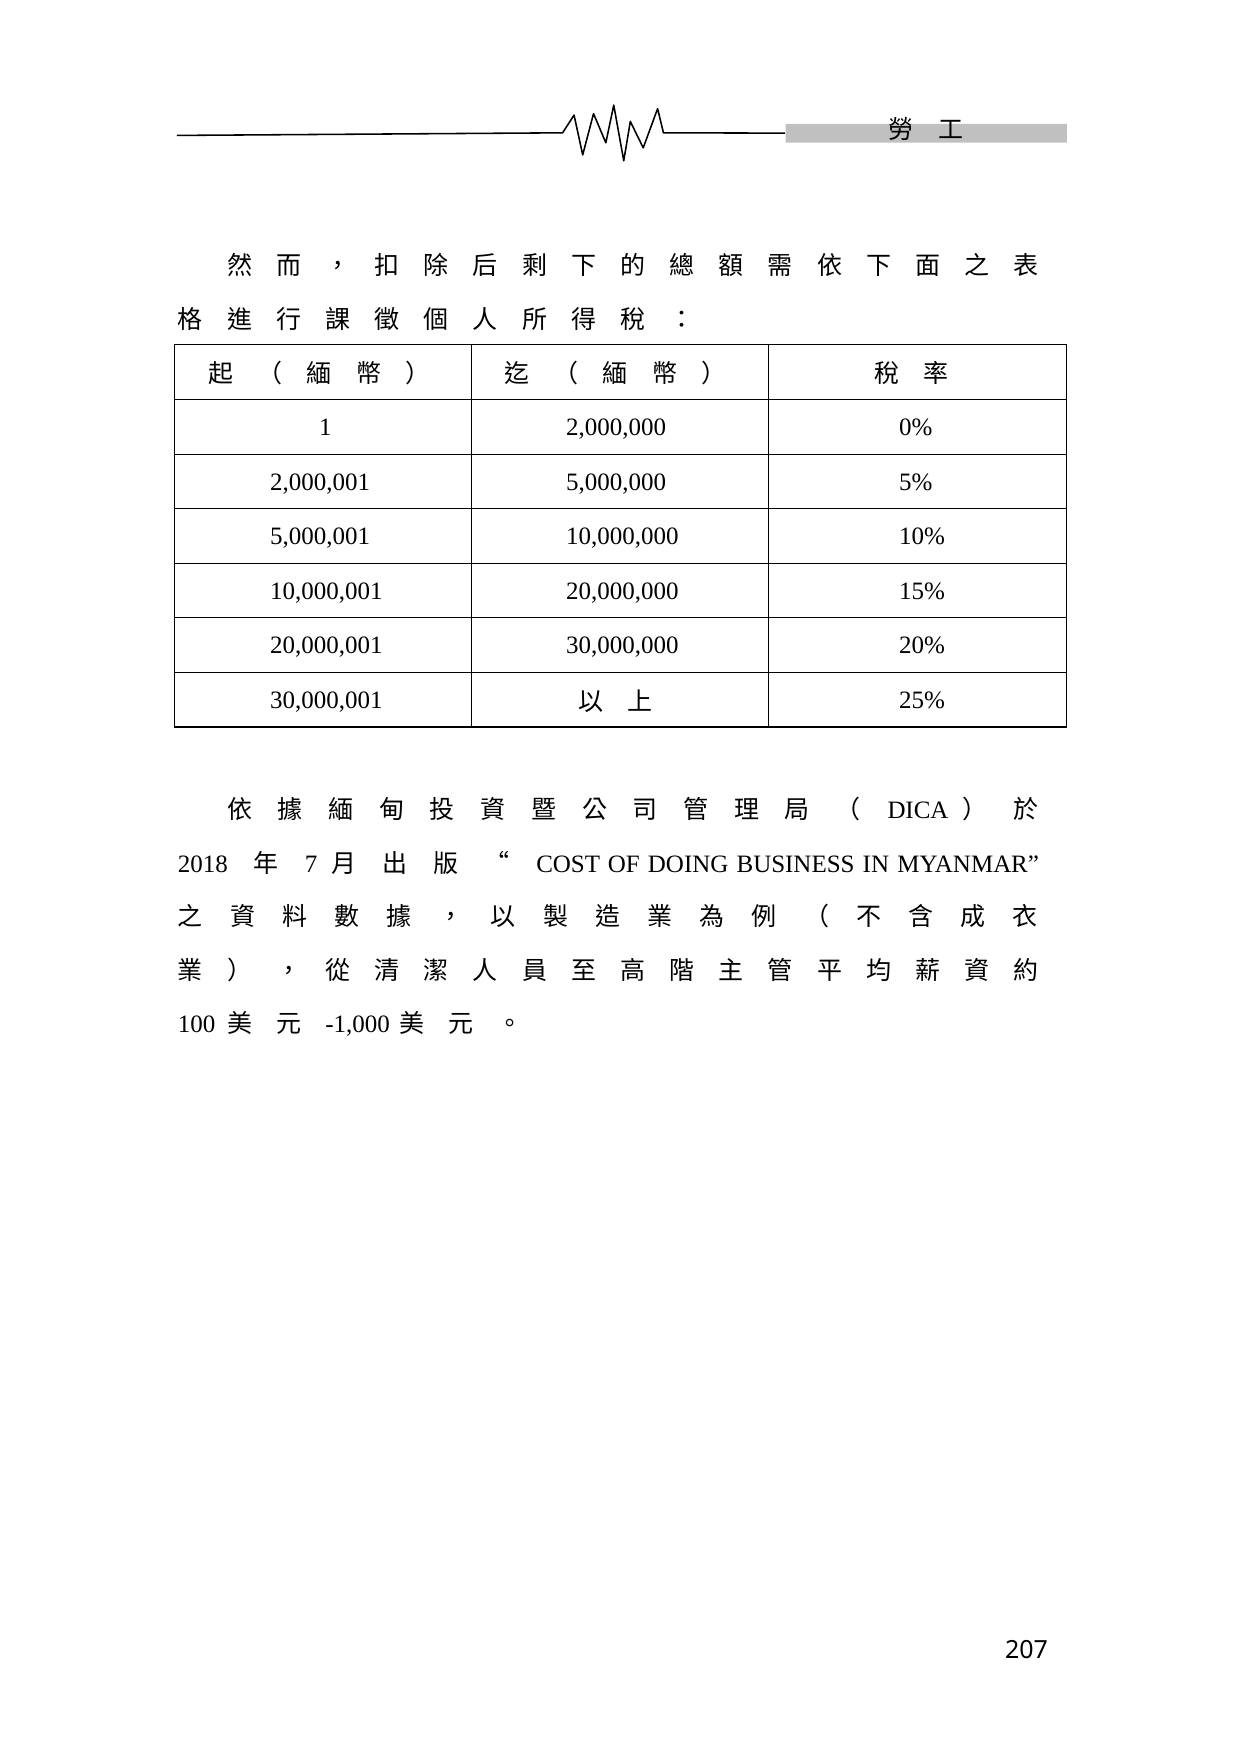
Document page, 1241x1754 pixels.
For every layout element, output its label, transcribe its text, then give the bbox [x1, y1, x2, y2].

table_cell 5,000,000 [472, 455, 768, 508]
table_cell 5% [769, 455, 1066, 508]
table_cell 以上 [472, 673, 768, 726]
table_cell 2,000,000 [472, 400, 768, 453]
text 然而，扣除后剩下的總額需依下面之表格進行課徵個人所得稅： [178, 237, 1063, 344]
text 依據緬甸投資暨公司管理局（DICA）於2018年7月出版“COST OF DOING BUSINESS IN MYANMAR”之資料數據，以製造業為例（不含成衣業），從清潔人員至高階主管平均薪資約100美元-1,000美元。 [178, 781, 1063, 1049]
table_cell 1 [175, 400, 471, 453]
table_cell 20,000,000 [472, 564, 768, 617]
table_cell 25% [769, 673, 1066, 726]
table_cell 10% [769, 509, 1066, 563]
table_cell 10,000,000 [472, 509, 768, 563]
table_cell 0% [769, 400, 1066, 453]
table_cell 5,000,001 [175, 509, 471, 563]
table_cell 10,000,001 [175, 564, 471, 617]
table_header 起（緬幣） [175, 345, 471, 399]
table_cell 30,000,000 [472, 618, 768, 672]
table_cell 20,000,001 [175, 618, 471, 672]
table_cell 20% [769, 618, 1066, 672]
table_cell 15% [769, 564, 1066, 617]
table_header 稅率 [769, 345, 1066, 399]
table_header 迄（緬幣） [472, 345, 768, 399]
table_cell 30,000,001 [175, 673, 471, 726]
table_cell 2,000,001 [175, 455, 471, 508]
